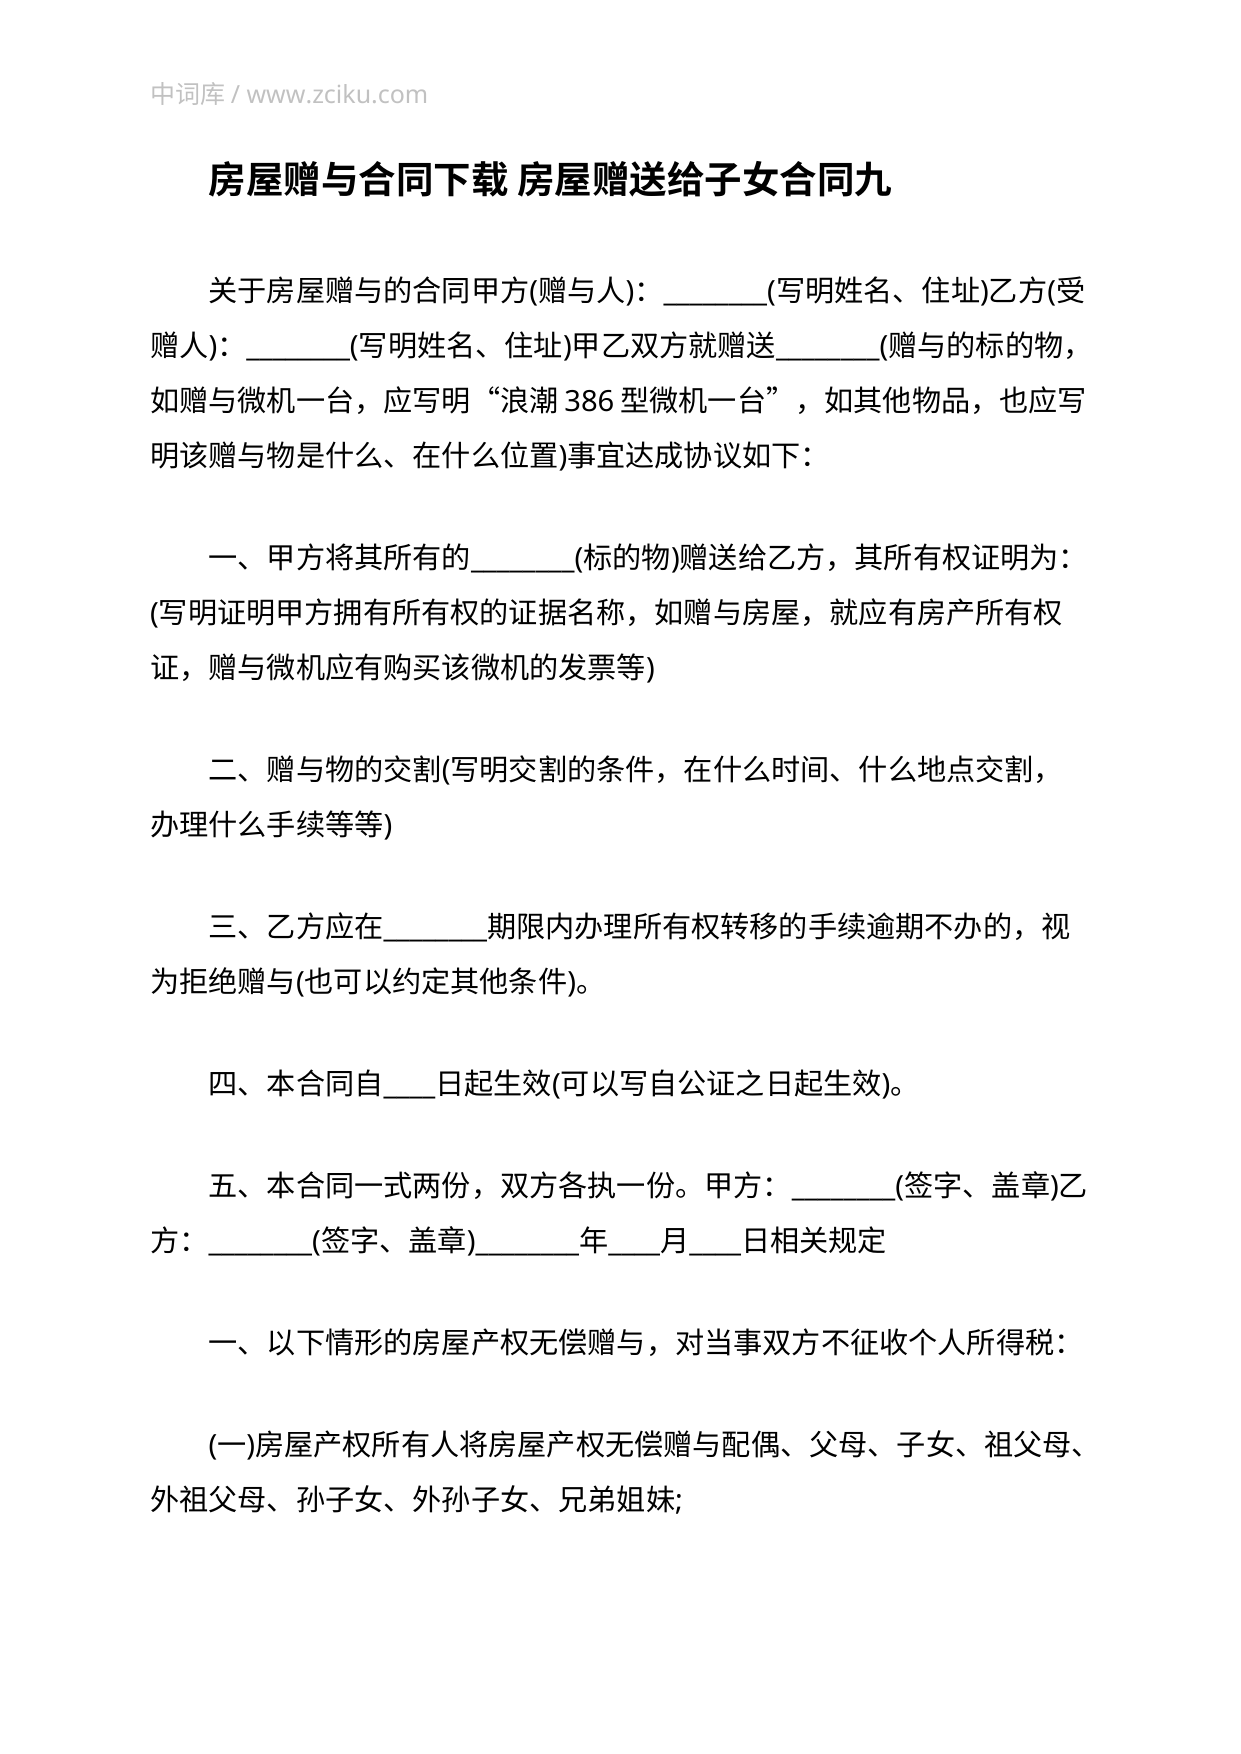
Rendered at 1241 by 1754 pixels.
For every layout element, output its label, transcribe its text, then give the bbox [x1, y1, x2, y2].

text 三、乙方应在________期限内办理所有权转移的手续逾期不办的，视为拒绝赠与(也可以约定其他条件)。 [150, 903, 1090, 1001]
text 四、本合同自____日起生效(可以写自公证之日起生效)。 [150, 1060, 1090, 1103]
text 一、以下情形的房屋产权无偿赠与，对当事双方不征收个人所得税： [150, 1319, 1090, 1362]
text 房屋赠与合同下载 房屋赠送给子女合同九 [150, 150, 1090, 204]
text 二、赠与物的交割(写明交割的条件，在什么时间、什么地点交割，办理什么手续等等) [150, 746, 1090, 844]
text 五、本合同一式两份，双方各执一份。甲方：________(签字、盖章)乙方：________(签字、盖章)________年____月____日相关规定 [150, 1162, 1090, 1260]
text (一)房屋产权所有人将房屋产权无偿赠与配偶、父母、子女、祖父母、外祖父母、孙子女、外孙子女、兄弟姐妹; [150, 1421, 1090, 1518]
text 一、甲方将其所有的________(标的物)赠送给乙方，其所有权证明为：(写明证明甲方拥有所有权的证据名称，如赠与房屋，就应有房产所有权证，赠与微机应有购买该微机的发票等) [150, 534, 1090, 687]
text 关于房屋赠与的合同甲方(赠与人)：________(写明姓名、住址)乙方(受赠人)：________(写明姓名、住址)甲乙双方就赠送________(赠与的标的物，如赠与微机一台，应写明“浪潮386型微机一台”，如其他物品，也应写明该赠与物是什么、在什么位置)事宜达成协议如下： [150, 267, 1090, 475]
